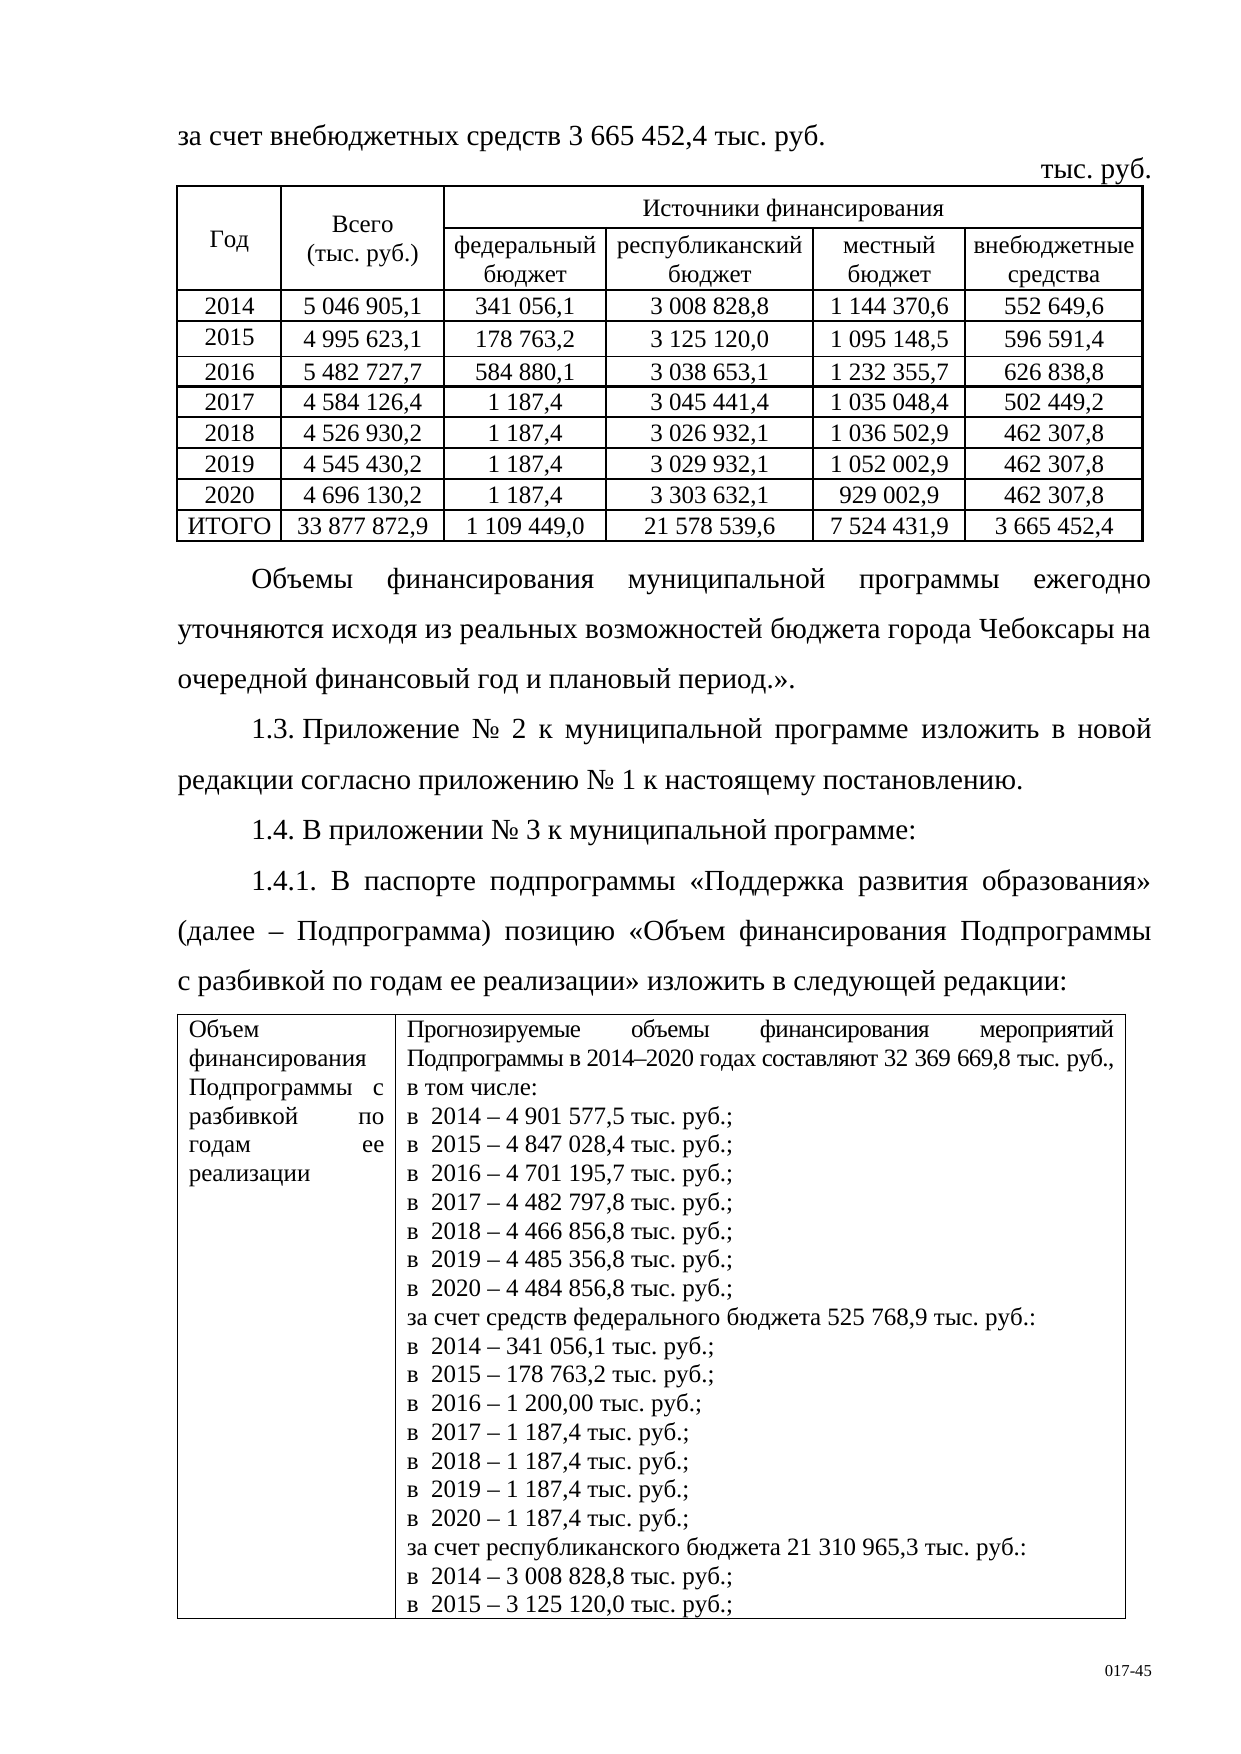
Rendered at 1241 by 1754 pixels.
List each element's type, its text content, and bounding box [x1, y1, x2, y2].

table_cell 7 524 431,9 [814, 511, 964, 539]
table_cell 462 307,8 [966, 480, 1141, 509]
text 1.3. Приложение № 2 к муниципальной программе изложить в новой редакции согласно приложению № 1 к настоящему постановлению. [177, 712, 1152, 796]
text Объемы финансирования муниципальной программы ежегодно уточняются исходя из реальных возможностей бюджета города Чебоксары на очередной финансовый год и плановый период.». [177, 561, 1152, 695]
table_cell 2017 [178, 388, 280, 416]
table_cell 1 187,4 [445, 388, 605, 416]
table_cell 502 449,2 [966, 388, 1141, 416]
table_cell 5 046 905,1 [282, 291, 443, 320]
table_cell 1 187,4 [445, 449, 605, 478]
text 1.4.1. В паспорте подпрограммы «Поддержка развития образования» (далее – Подпрограмма) позицию «Объем финансирования Подпрограммы с разбивкой по годам ее реализации» изложить в следующей редакции: [177, 863, 1152, 997]
table_cell 2020 [178, 480, 280, 509]
table_cell 21 578 539,6 [607, 511, 812, 539]
table_cell 2014 [178, 291, 280, 320]
text за счет внебюджетных средств 3 665 452,4 тыс. руб. [177, 118, 1152, 152]
table_cell 584 880,1 [445, 357, 605, 385]
table_cell 3 029 932,1 [607, 449, 812, 478]
table_cell 626 838,8 [966, 357, 1141, 385]
table_cell республиканский бюджет [607, 229, 812, 289]
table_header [396, 1015, 1125, 1618]
table_cell 4 995 623,1 [282, 322, 443, 356]
table_cell 3 045 441,4 [607, 388, 812, 416]
table_cell 1 095 148,5 [814, 322, 964, 356]
table_cell 3 303 632,1 [607, 480, 812, 509]
table_cell 1 052 002,9 [814, 449, 964, 478]
table_cell 2018 [178, 418, 280, 447]
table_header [178, 1015, 395, 1618]
table_cell 462 307,8 [966, 449, 1141, 478]
table_cell 4 696 130,2 [282, 480, 443, 509]
table_cell 929 002,9 [814, 480, 964, 509]
table_cell 4 526 930,2 [282, 418, 443, 447]
table_cell 2016 [178, 357, 280, 385]
table_header Источники финансирования [445, 187, 1141, 227]
table_cell 178 763,2 [445, 322, 605, 356]
table_cell местный бюджет [814, 229, 964, 289]
table_cell внебюджетные средства [966, 229, 1141, 289]
table_cell 4 584 126,4 [282, 388, 443, 416]
table_cell 462 307,8 [966, 418, 1141, 447]
table_header Всего (тыс. руб.) [282, 187, 443, 289]
table_cell 1 187,4 [445, 418, 605, 447]
table_cell 1 109 449,0 [445, 511, 605, 539]
table_cell 3 008 828,8 [607, 291, 812, 320]
table_cell 1 187,4 [445, 480, 605, 509]
table_cell 552 649,6 [966, 291, 1141, 320]
table_cell ИТОГО [178, 511, 280, 539]
table_cell 4 545 430,2 [282, 449, 443, 478]
table_cell 5 482 727,7 [282, 357, 443, 385]
table_cell 33 877 872,9 [282, 511, 443, 539]
table_cell федеральный бюджет [445, 229, 605, 289]
table_header Год [178, 187, 280, 289]
text 1.4. В приложении № 3 к муниципальной программе: [177, 812, 1152, 846]
text тыс. руб. [177, 152, 1152, 185]
table_cell 3 038 653,1 [607, 357, 812, 385]
table_cell 1 232 355,7 [814, 357, 964, 385]
table_cell 1 144 370,6 [814, 291, 964, 320]
table_cell 341 056,1 [445, 291, 605, 320]
table_cell 1 036 502,9 [814, 418, 964, 447]
table_cell 1 035 048,4 [814, 388, 964, 416]
table_cell 3 026 932,1 [607, 418, 812, 447]
table_cell 596 591,4 [966, 322, 1141, 356]
table_cell 2019 [178, 449, 280, 478]
table_cell 3 125 120,0 [607, 322, 812, 356]
table_cell 2015 [178, 322, 280, 356]
table_cell 3 665 452,4 [966, 511, 1141, 539]
